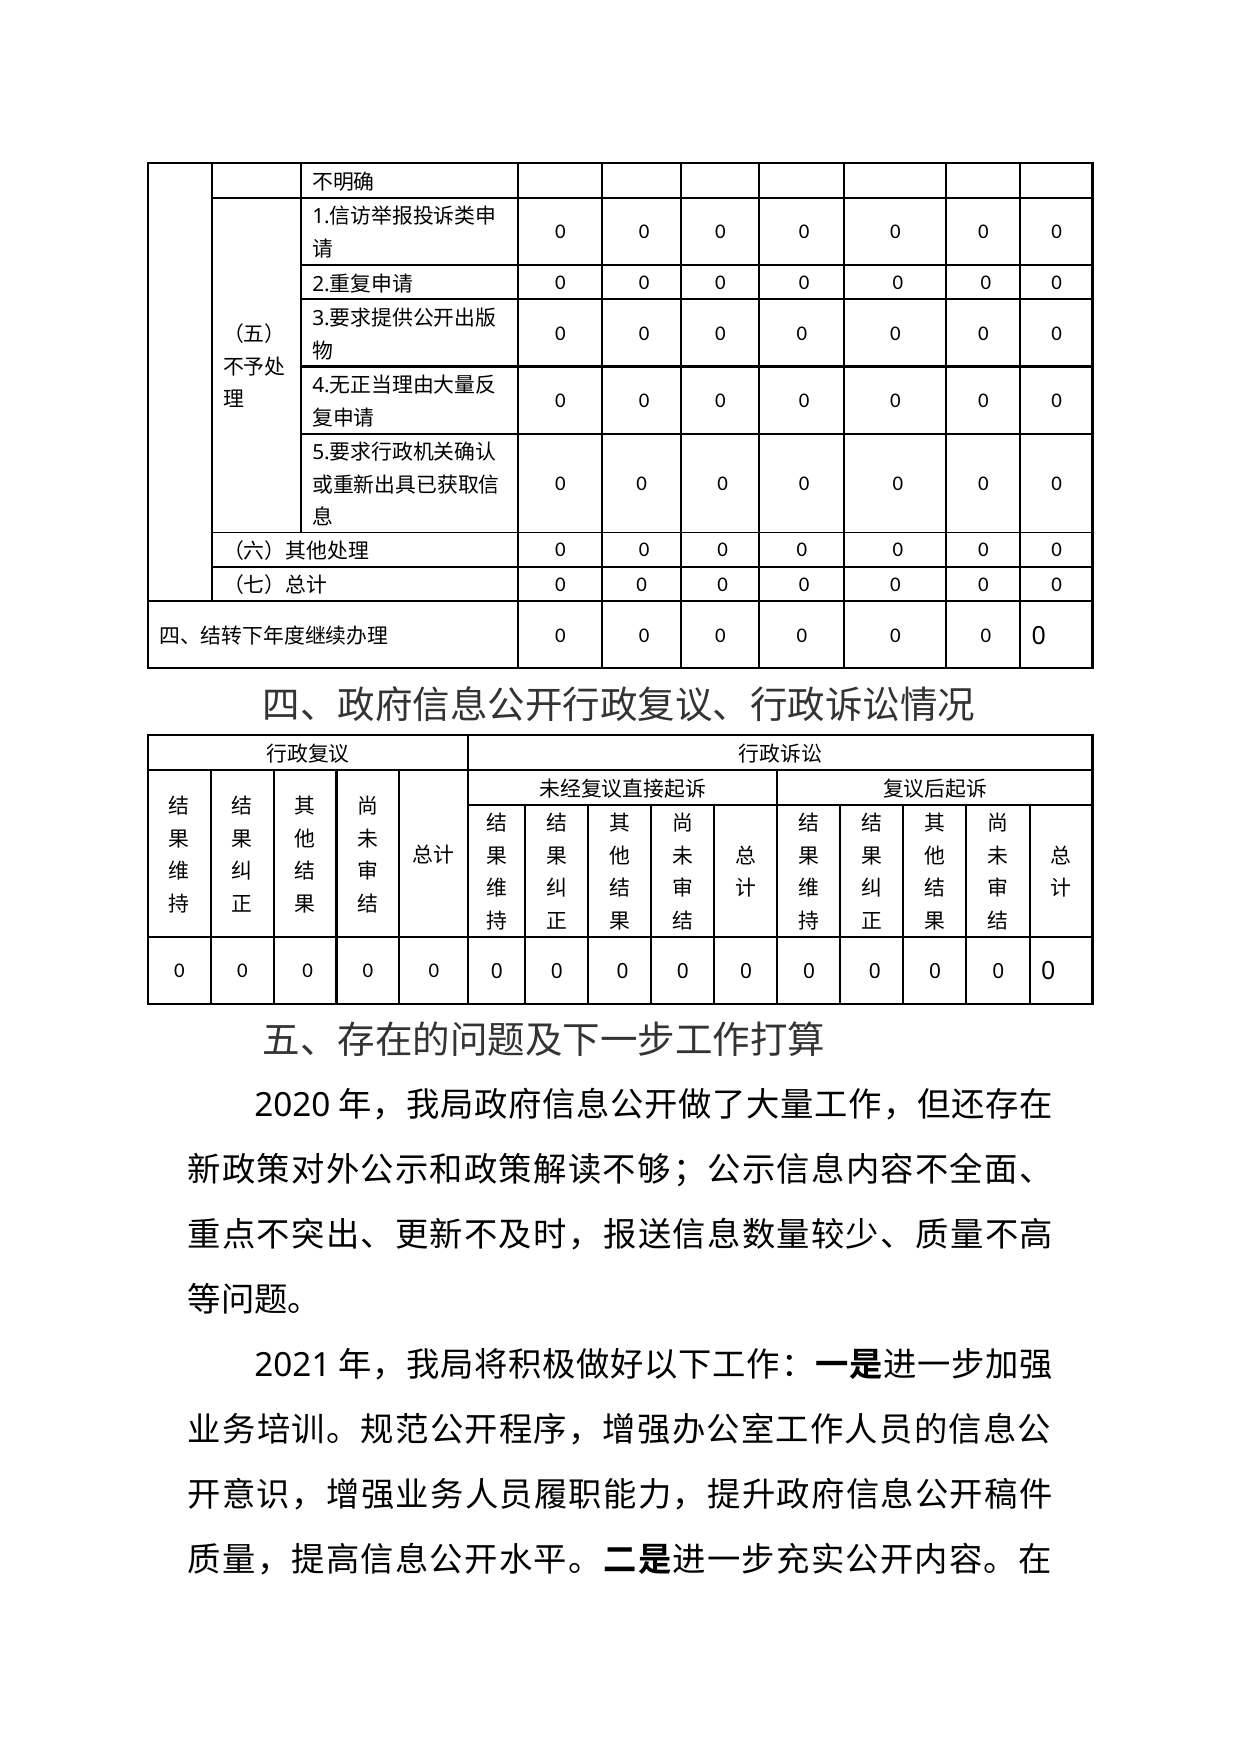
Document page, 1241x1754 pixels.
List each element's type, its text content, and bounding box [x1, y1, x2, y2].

table_cell 0 [469, 938, 524, 1003]
text 四、政府信息公开行政复议、行政诉讼情况 [187, 669, 1053, 734]
table_cell 其他结果 [275, 771, 335, 936]
table_cell 0 [845, 199, 945, 264]
table_cell 0 [603, 199, 680, 264]
table_header 行政复议 [149, 736, 467, 769]
table_cell 0 [1021, 533, 1091, 566]
table_header 行政诉讼 [469, 736, 1091, 769]
table_cell 0 [760, 164, 843, 197]
table_cell 0 [519, 300, 601, 365]
table_cell 0 [1021, 300, 1091, 365]
table_cell 0 [947, 568, 1019, 600]
table_cell 3.要求提供公开出版物 [302, 300, 517, 365]
table_cell 0 [1031, 938, 1091, 1003]
text 2020年，我局政府信息公开做了大量工作，但还存在新政策对外公示和政策解读不够；公示信息内容不全面、重点不突出、更新不及时，报送信息数量较少、质量不高等问题。 [187, 1070, 1053, 1330]
table_cell 四、结转下年度继续办理 [149, 602, 517, 667]
table_cell 0 [519, 533, 601, 566]
table_cell 0 [947, 435, 1019, 532]
table_cell 尚未审结 [967, 806, 1029, 936]
table_cell 0 [682, 435, 758, 532]
table_cell 结果维持 [778, 806, 839, 936]
table_cell 复议后起诉 [778, 771, 1091, 803]
table_cell 0 [1021, 164, 1091, 197]
table_cell 总计 [400, 771, 467, 936]
table_cell 0 [682, 300, 758, 365]
table_cell 结果维持 [469, 806, 524, 936]
table_cell 0 [1021, 199, 1091, 264]
table_cell 0 [1021, 368, 1091, 432]
table_cell 0 [519, 568, 601, 600]
table_cell 5.要求行政机关确认或重新出具已获取信息 [302, 435, 517, 532]
table_cell 0 [760, 266, 843, 298]
table_cell 结果纠正 [841, 806, 902, 936]
table_cell 0 [519, 164, 601, 197]
table_cell 结果纠正 [212, 771, 273, 936]
table_cell 0 [760, 602, 843, 667]
table_cell 尚未审结 [652, 806, 713, 936]
table_cell 0 [682, 199, 758, 264]
table_cell 0 [760, 300, 843, 365]
table_cell 0 [603, 602, 680, 667]
table_cell 未经复议直接起诉 [469, 771, 776, 803]
table_cell 0 [760, 199, 843, 264]
table_cell 0 [682, 164, 758, 197]
table_cell 结果维持 [149, 771, 210, 936]
table_cell 0 [947, 199, 1019, 264]
table_cell 0 [603, 164, 680, 197]
table_cell 0 [652, 938, 713, 1003]
table_cell 0 [947, 266, 1019, 298]
table_cell 0 [947, 368, 1019, 432]
table_cell 0 [760, 435, 843, 532]
table_cell 尚未审结 [338, 771, 398, 936]
table_cell 0 [603, 435, 680, 532]
table_cell 0 [904, 938, 965, 1003]
table_cell （五）不予处理 [213, 199, 300, 532]
table_cell 0 [338, 938, 398, 1003]
table_cell 0 [1021, 435, 1091, 532]
table_cell 其他结果 [904, 806, 965, 936]
table_cell 0 [845, 300, 945, 365]
table_cell 0 [682, 568, 758, 600]
table_cell 0 [682, 533, 758, 566]
table_cell 0 [947, 300, 1019, 365]
table_cell 0 [149, 938, 210, 1003]
table_cell 0 [519, 199, 601, 264]
table_cell 3.补正后申请内容仍不明确 [302, 164, 517, 197]
table_cell 0 [400, 938, 467, 1003]
table_cell 0 [778, 938, 839, 1003]
table_cell 0 [1021, 602, 1091, 667]
table_cell 0 [947, 602, 1019, 667]
table_cell 0 [682, 266, 758, 298]
table_cell 0 [682, 602, 758, 667]
table_cell 0 [275, 938, 335, 1003]
table_cell 0 [212, 938, 273, 1003]
table_cell 0 [1021, 266, 1091, 298]
table_cell 0 [603, 568, 680, 600]
table_cell 0 [519, 368, 601, 432]
table_cell 0 [519, 266, 601, 298]
table_cell （七）总计 [213, 568, 517, 600]
table_cell 0 [845, 602, 945, 667]
table_cell （六）其他处理 [213, 533, 517, 566]
table_cell 0 [682, 368, 758, 432]
table_cell 0 [845, 568, 945, 600]
table_cell 2.重复申请 [302, 266, 517, 298]
table_cell 0 [967, 938, 1029, 1003]
table_cell 4.无正当理由大量反复申请 [302, 368, 517, 432]
table_cell 0 [845, 533, 945, 566]
table_cell 1.信访举报投诉类申请 [302, 199, 517, 264]
table_cell 0 [603, 300, 680, 365]
table_cell 结果纠正 [526, 806, 587, 936]
table_cell 0 [603, 368, 680, 432]
table_cell 0 [947, 164, 1019, 197]
table_cell 0 [845, 266, 945, 298]
table_cell 0 [519, 602, 601, 667]
table_cell 0 [760, 533, 843, 566]
table_cell 其他结果 [589, 806, 650, 936]
table_cell 0 [526, 938, 587, 1003]
table_cell 0 [1021, 568, 1091, 600]
table_cell 0 [715, 938, 776, 1003]
table_cell 0 [947, 533, 1019, 566]
table_cell 0 [845, 164, 945, 197]
table_cell 0 [589, 938, 650, 1003]
text 五、存在的问题及下一步工作打算 [187, 1005, 1053, 1070]
table_cell 总计 [1031, 806, 1091, 936]
table_cell 0 [841, 938, 902, 1003]
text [187, 1330, 1053, 1590]
table_cell 0 [845, 435, 945, 532]
table_cell 0 [519, 435, 601, 532]
table_cell 0 [603, 266, 680, 298]
table_cell 0 [760, 568, 843, 600]
table_cell 总计 [715, 806, 776, 936]
table_cell 0 [603, 533, 680, 566]
table_cell 0 [760, 368, 843, 432]
table_cell 0 [845, 368, 945, 432]
